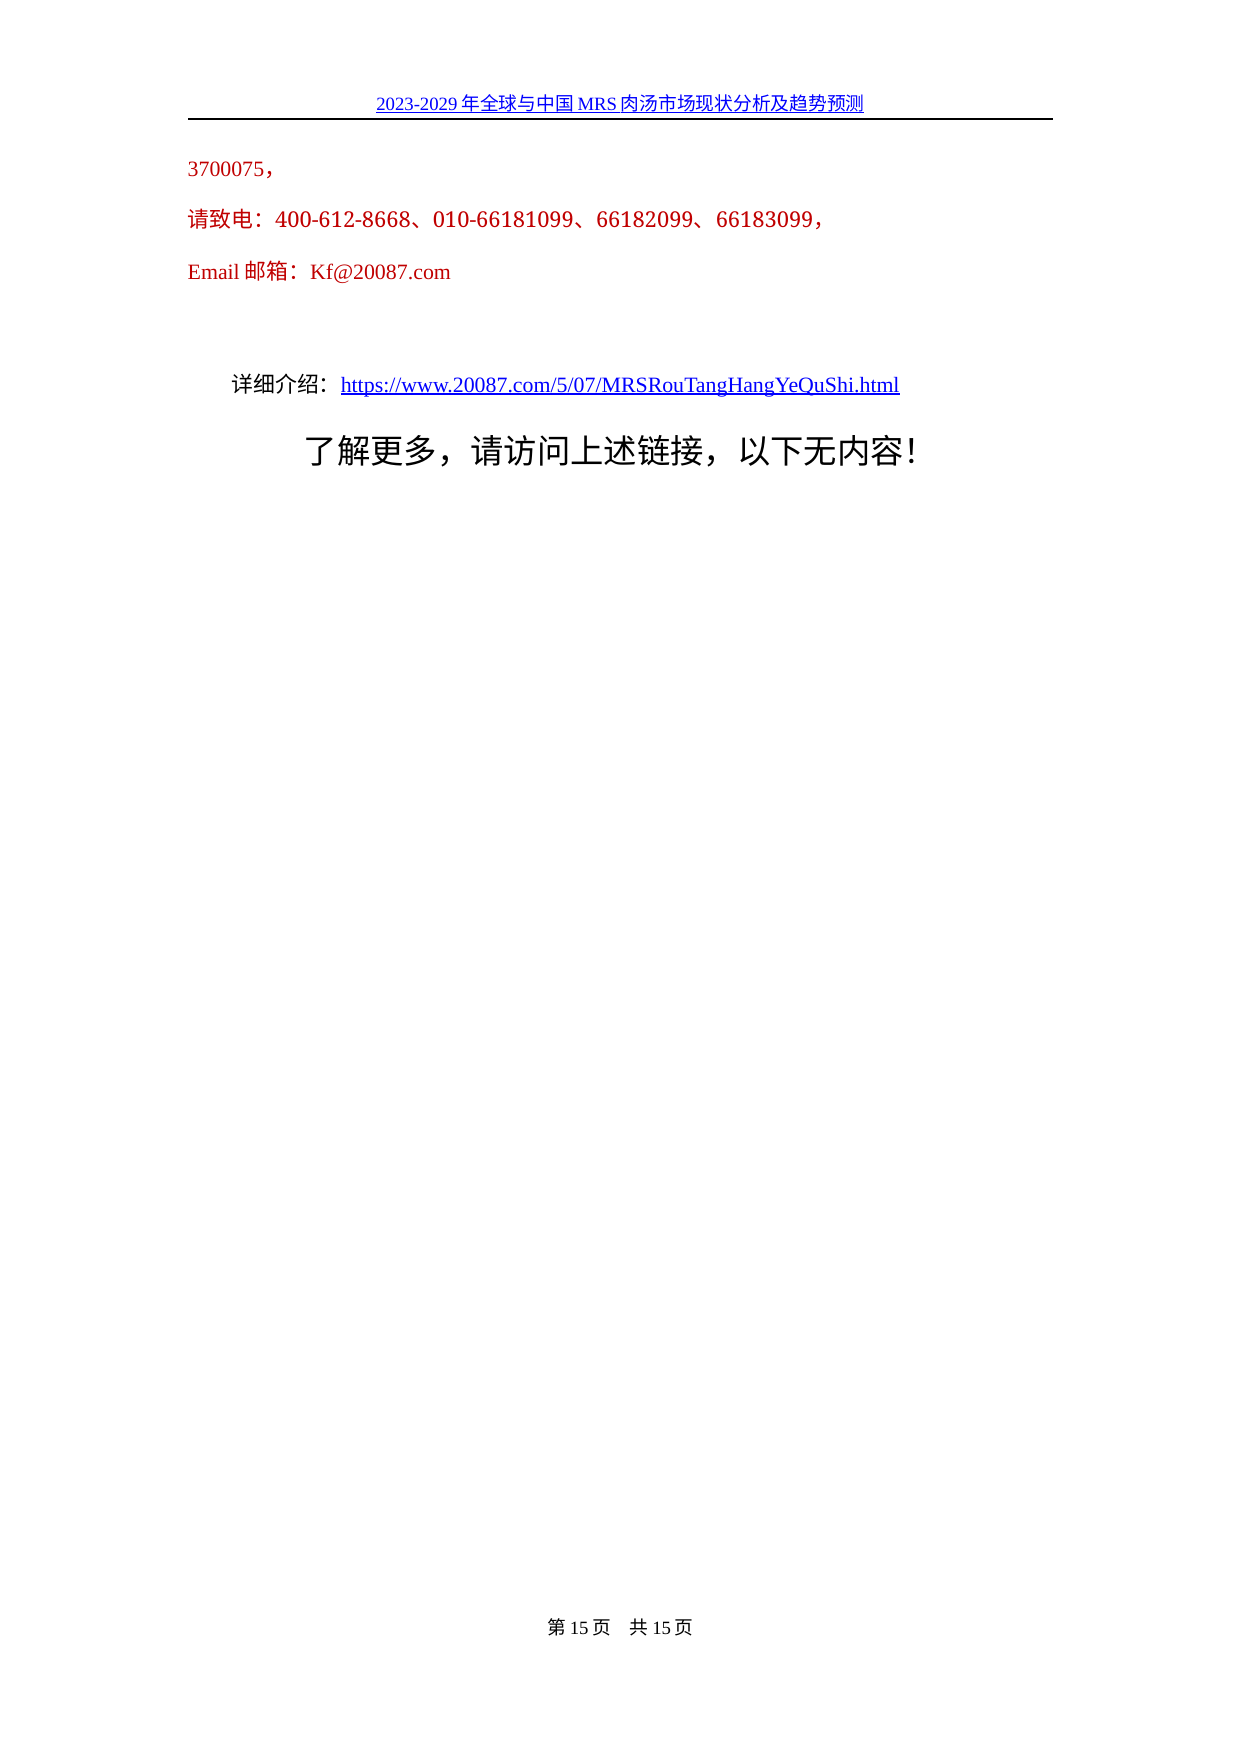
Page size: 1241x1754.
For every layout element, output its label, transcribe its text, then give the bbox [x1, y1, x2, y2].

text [187, 150, 1053, 183]
text 详细介绍：https://www.20087.com/5/07/MRSRouTangHangYeQuShi.html [187, 366, 1053, 399]
text Email邮箱：Kf@20087.com [187, 253, 1053, 286]
text 请致电：400-612-8668、010-66181099、66182099、66183099， [187, 202, 1053, 234]
title 了解更多，请访问上述链接，以下无内容！ [187, 416, 1053, 481]
